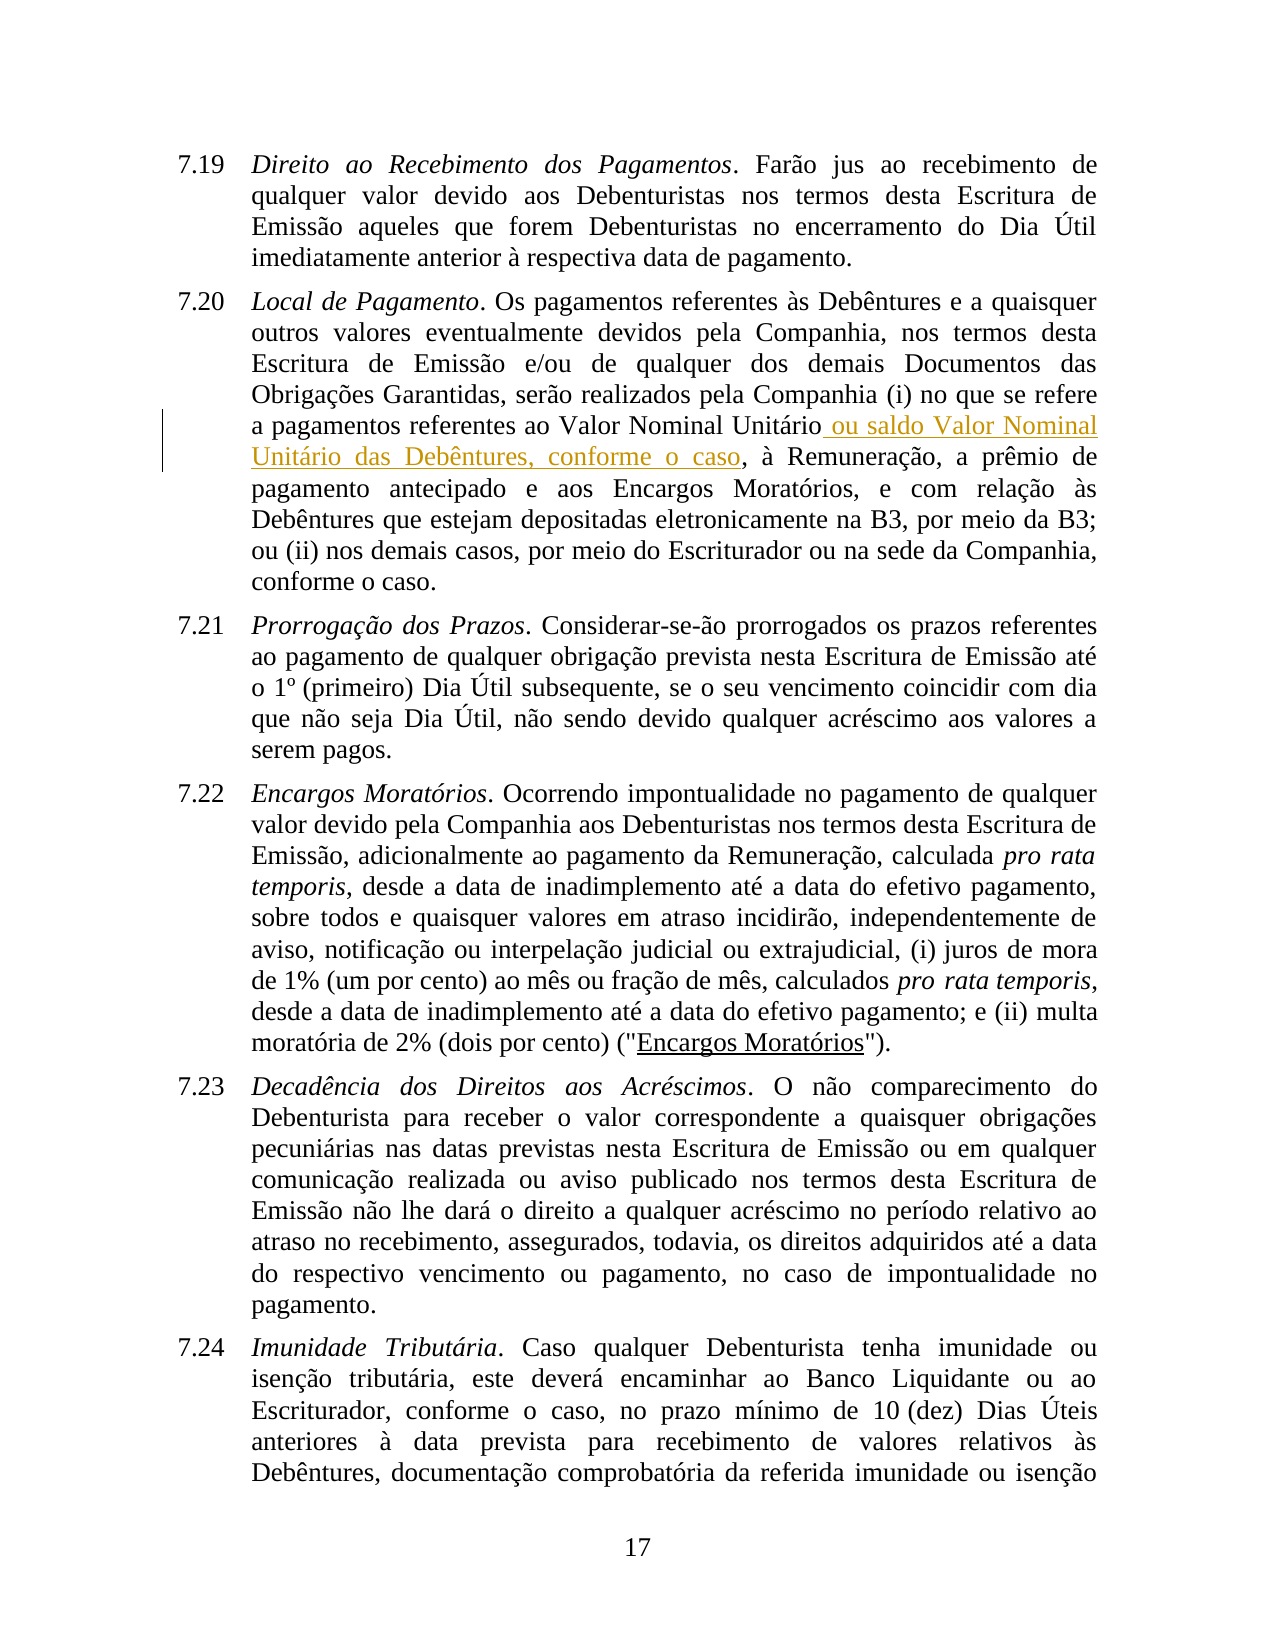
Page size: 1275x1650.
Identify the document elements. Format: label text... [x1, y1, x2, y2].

list Prorrogação dos Prazos. Considerar-se-ão prorrogados os prazos referentes ao pagamento de qualquer obrigação prevista nesta Escritura de Emissão até o 1º (primeiro) Dia Útil subsequente, se o seu vencimento coincidir com dia que não seja Dia Útil, não sendo devido qualquer acréscimo aos valores a serem pagos. [177, 609, 1098, 764]
list Decadência dos Direitos aos Acréscimos. O não comparecimento do Debenturista para receber o valor correspondente a quaisquer obrigações pecuniárias nas datas previstas nesta Escritura de Emissão ou em qualquer comunicação realizada ou aviso publicado nos termos desta Escritura de Emissão não lhe dará o direito a qualquer acréscimo no período relativo ao atraso no recebimento, assegurados, todavia, os direitos adquiridos até a data do respectivo vencimento ou pagamento, no caso de impontualidade no pagamento. [177, 1070, 1098, 1319]
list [177, 1331, 1098, 1487]
list Direito ao Recebimento dos Pagamentos. Farão jus ao recebimento de qualquer valor devido aos Debenturistas nos termos desta Escritura de Emissão aqueles que forem Debenturistas no encerramento do Dia Útil imediatamente anterior à respectiva data de pagamento. [177, 148, 1098, 272]
list Encargos Moratórios. Ocorrendo impontualidade no pagamento de qualquer valor devido pela Companhia aos Debenturistas nos termos desta Escritura de Emissão, adicionalmente ao pagamento da Remuneração, calculada pro rata temporis, desde a data de inadimplemento até a data do efetivo pagamento, sobre todos e quaisquer valores em atraso incidirão, independentemente de aviso, notificação ou interpelação judicial ou extrajudicial, (i) juros de mora de 1% (um por cento) ao mês ou fração de mês, calculados pro rata temporis, desde a data de inadimplemento até a data do efetivo pagamento; e (ii) multa moratória de 2% (dois por cento) ("Encargos Moratórios"). [177, 777, 1098, 1057]
list Local de Pagamento. Os pagamentos referentes às Debêntures e a quaisquer outros valores eventualmente devidos pela Companhia, nos termos desta Escritura de Emissão e/ou de qualquer dos demais Documentos das Obrigações Garantidas, serão realizados pela Companhia (i) no que se refere a pagamentos referentes ao Valor Nominal Unitário, à Remuneração, a prêmio de pagamento antecipado e aos Encargos Moratórios, e com relação às Debêntures que estejam depositadas eletronicamente na B3, por meio da B3; ou (ii) nos demais casos, por meio do Escriturador ou na sede da Companhia, conforme o caso. [177, 285, 1098, 596]
